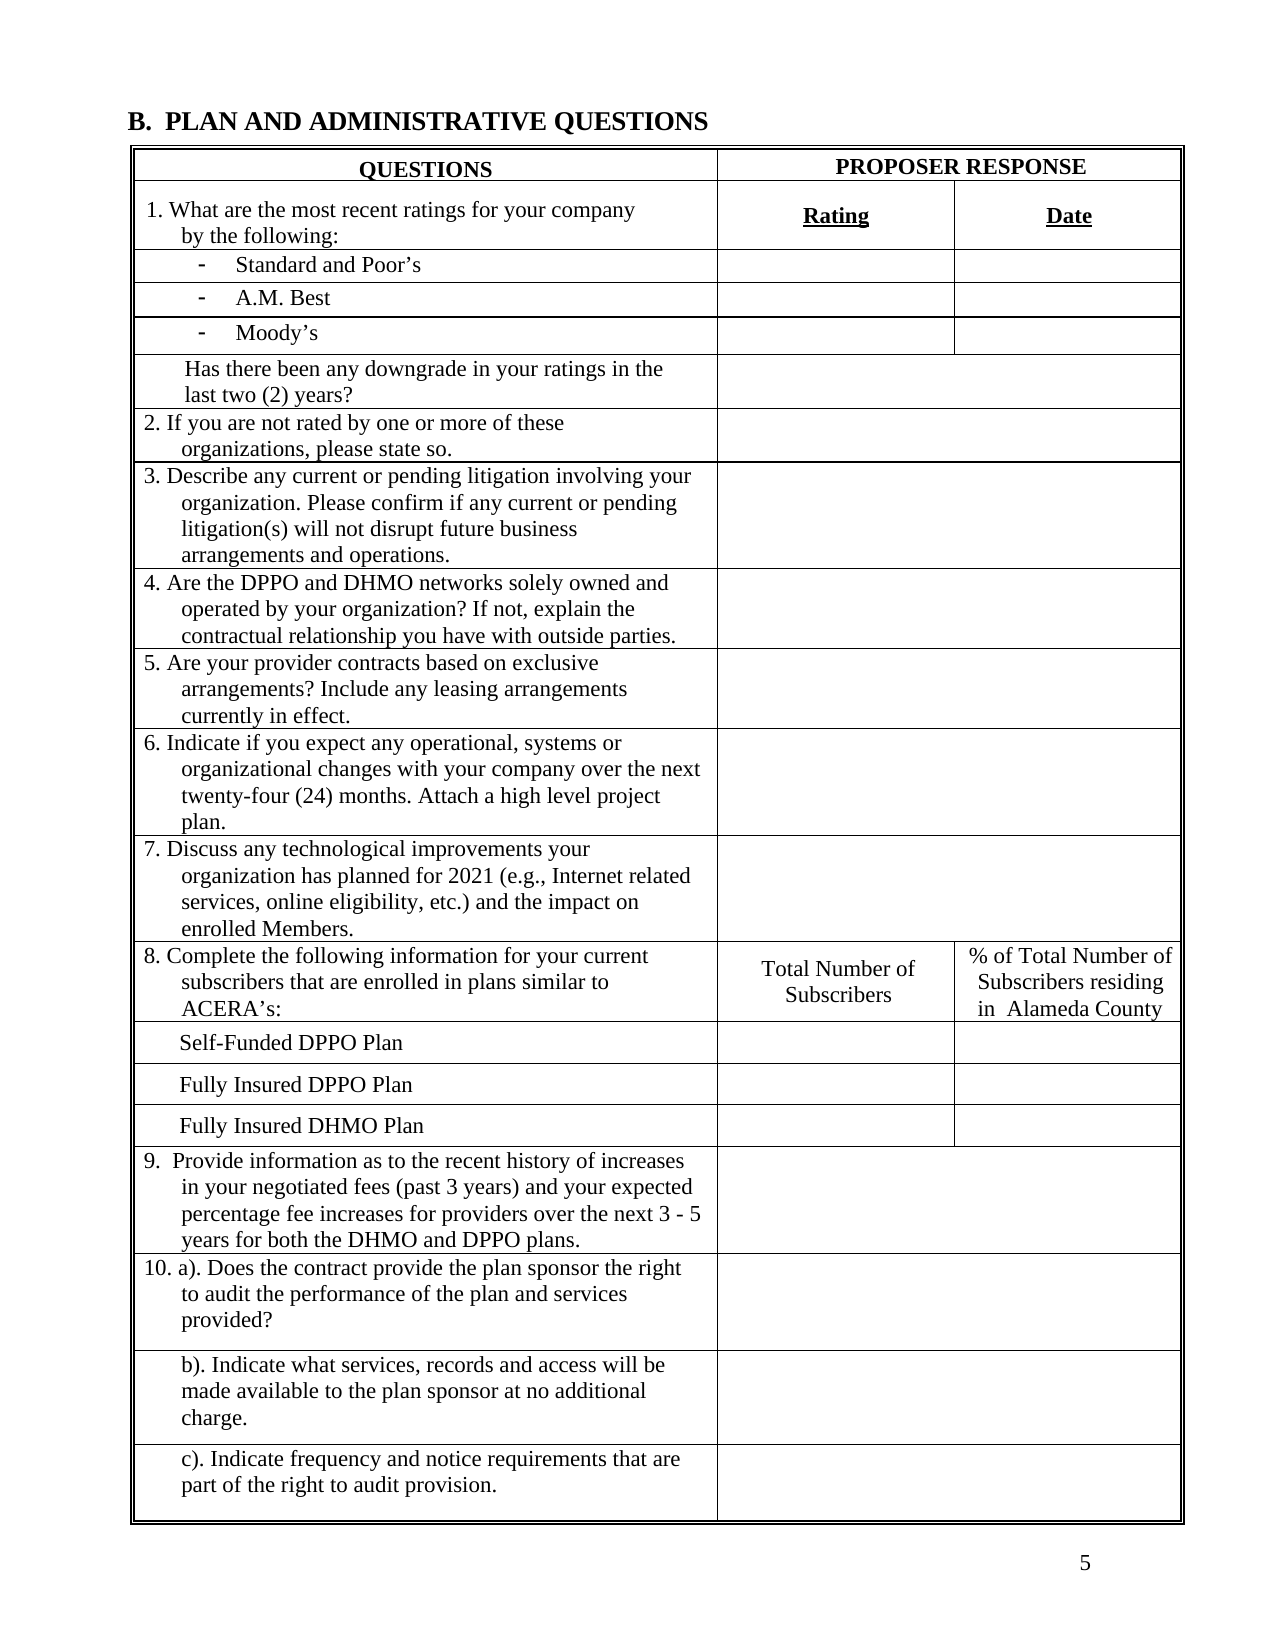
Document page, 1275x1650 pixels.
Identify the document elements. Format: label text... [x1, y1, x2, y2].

table_cell [718, 649, 1180, 728]
table_cell [955, 1064, 1180, 1104]
table_cell [718, 250, 954, 282]
table_cell [718, 569, 1180, 648]
table_cell % of Total Number of Subscribers residing in Alameda County [955, 942, 1180, 1021]
table_cell [718, 1147, 1180, 1252]
table_cell 2. If you are not rated by one or more of these organizations, please state so. [135, 409, 717, 461]
table_cell 5. Are your provider contracts based on exclusive arrangements? Include any leasing arrangements currently in effect. [135, 649, 717, 728]
table_cell 3. Describe any current or pending litigation involving your organization. Please confirm if any current or pending litigation(s) will not disrupt future business arrangements and operations. [135, 463, 717, 568]
table_cell A.M. Best [135, 283, 717, 316]
table_cell Date [955, 181, 1180, 249]
table_cell c). Indicate frequency and notice requirements that are part of the right to audit provision. [135, 1445, 717, 1520]
table_cell Fully Insured DHMO Plan [135, 1105, 717, 1146]
table_cell [718, 1351, 1180, 1444]
table_cell Total Number of Subscribers [718, 942, 954, 1021]
table_cell [718, 729, 1180, 834]
table_cell 8. Complete the following information for your current subscribers that are enrolled in plans similar to ACERA’s: [135, 942, 717, 1021]
table_cell [955, 1105, 1180, 1146]
table_cell 1. What are the most recent ratings for your company by the following: [135, 181, 717, 249]
table_cell [955, 318, 1180, 354]
table_cell 9. Provide information as to the recent history of increases in your negotiated fees (past 3 years) and your expected percentage fee increases for providers over the next 3 - 5 years for both the DHMO and DPPO plans. [135, 1147, 717, 1252]
table_cell 6. Indicate if you expect any operational, systems or organizational changes with your company over the next twenty-four (24) months. Attach a high level project plan. [135, 729, 717, 834]
table_cell Fully Insured DPPO Plan [135, 1064, 717, 1104]
table_cell Rating [718, 181, 954, 249]
table_cell 10. a). Does the contract provide the plan sponsor the right to audit the performance of the plan and services provided? [135, 1254, 717, 1350]
table_cell [718, 463, 1180, 568]
table_header QUESTIONS [135, 150, 717, 180]
table_cell 7. Discuss any technological improvements your organization has planned for 2021 (e.g., Internet related services, online eligibility, etc.) and the impact on enrolled Members. [135, 836, 717, 941]
table_cell b). Indicate what services, records and access will be made available to the plan sponsor at no additional charge. [135, 1351, 717, 1444]
table_cell [955, 283, 1180, 316]
table_header PROPOSER RESPONSE [718, 150, 1180, 180]
table_cell [718, 1105, 954, 1146]
table_cell [955, 250, 1180, 282]
table_cell 4. Are the DPPO and DHMO networks solely owned and operated by your organization? If not, explain the contractual relationship you have with outside parties. [135, 569, 717, 648]
table_cell [718, 1254, 1180, 1350]
table_cell Standard and Poor’s [135, 250, 717, 282]
table_cell Moody’s [135, 318, 717, 354]
table_cell [718, 318, 954, 354]
subtitle PLAN AND ADMINISTRATIVE QUESTIONS [127, 105, 1202, 136]
table_cell [718, 283, 954, 316]
table_cell Self-Funded DPPO Plan [135, 1022, 717, 1063]
table_cell [718, 1022, 954, 1063]
table_cell [718, 355, 1180, 408]
table_cell [718, 1445, 1180, 1520]
table_cell [718, 836, 1180, 941]
table_cell [955, 1022, 1180, 1063]
table_cell [718, 409, 1180, 461]
table_cell Has there been any downgrade in your ratings in the last two (2) years? [135, 355, 717, 408]
table_cell [718, 1064, 954, 1104]
